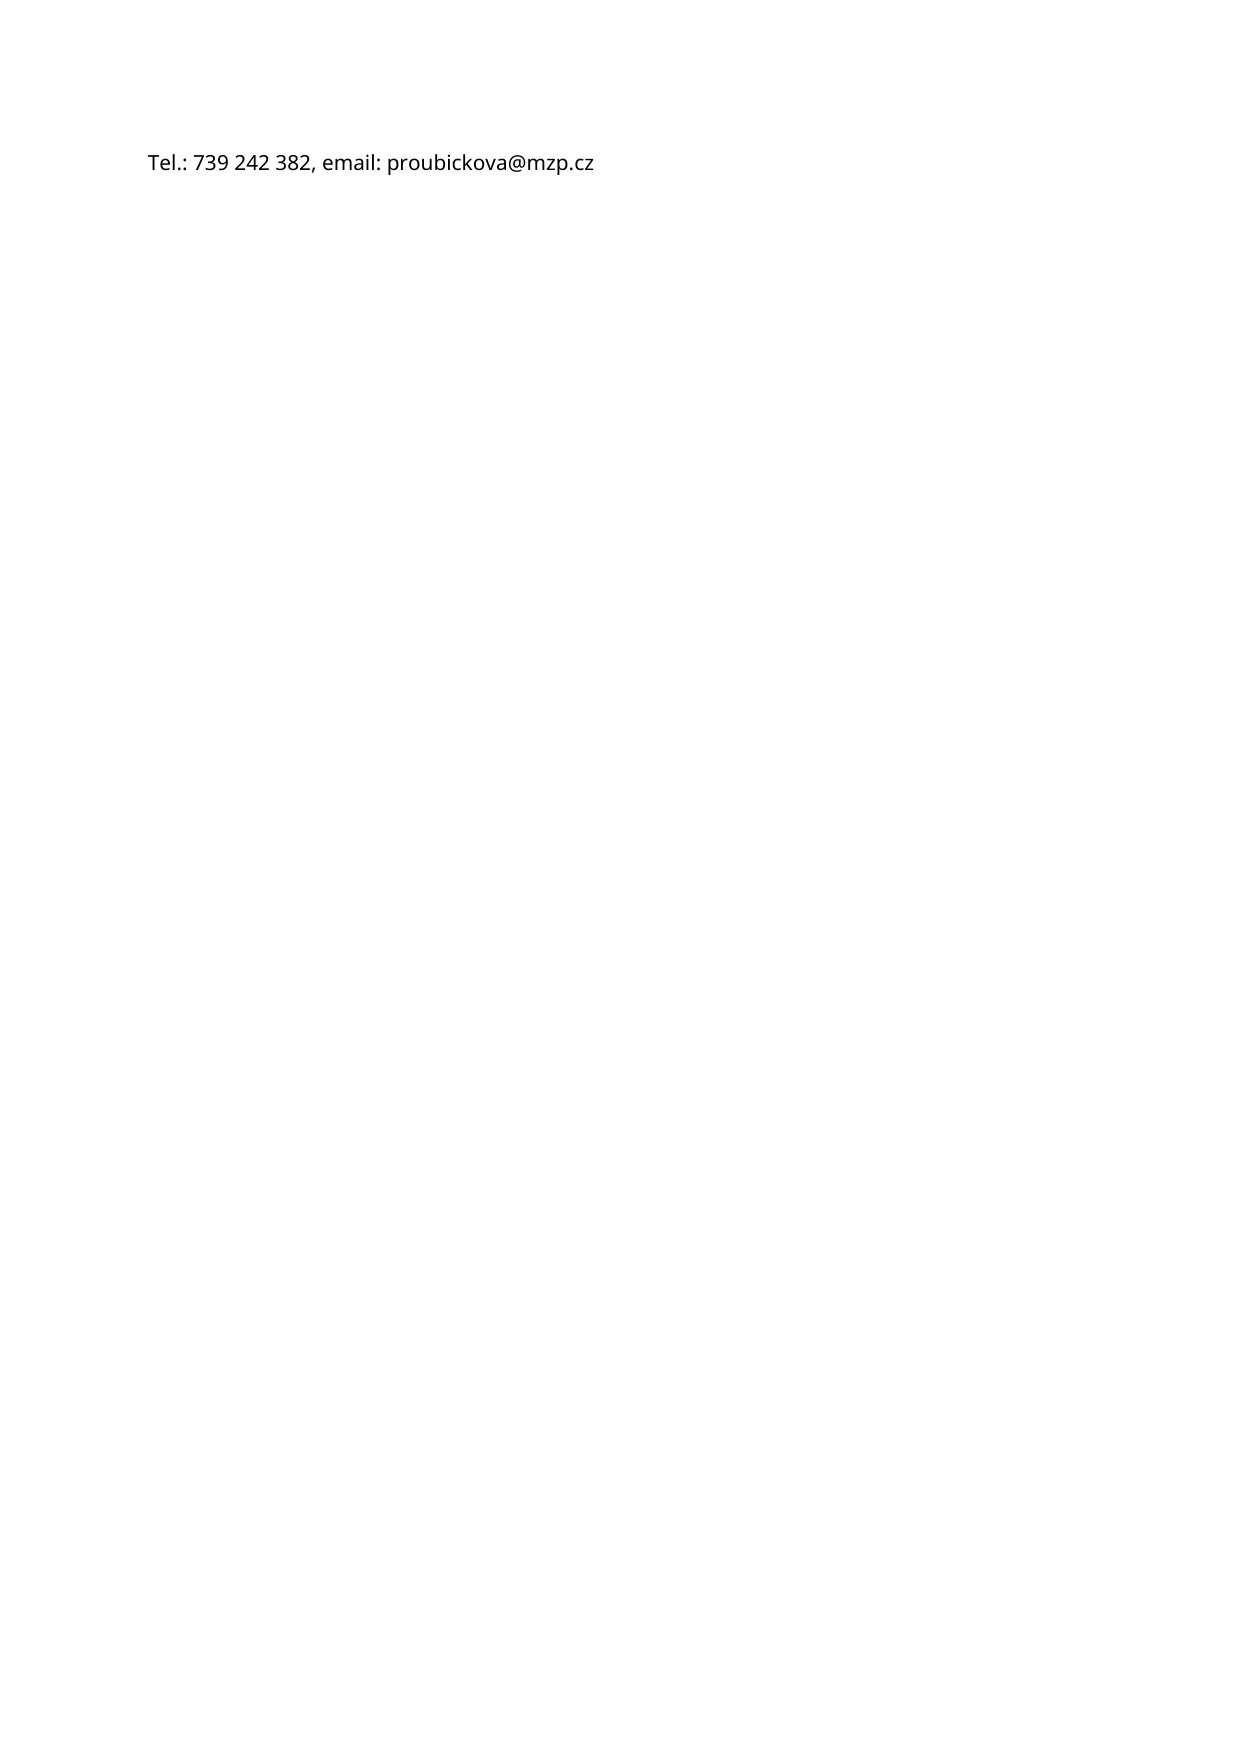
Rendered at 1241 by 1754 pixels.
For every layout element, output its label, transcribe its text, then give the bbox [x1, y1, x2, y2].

text Tel.: 739 242 382, email: proubickova@mzp.cz [148, 148, 1093, 176]
